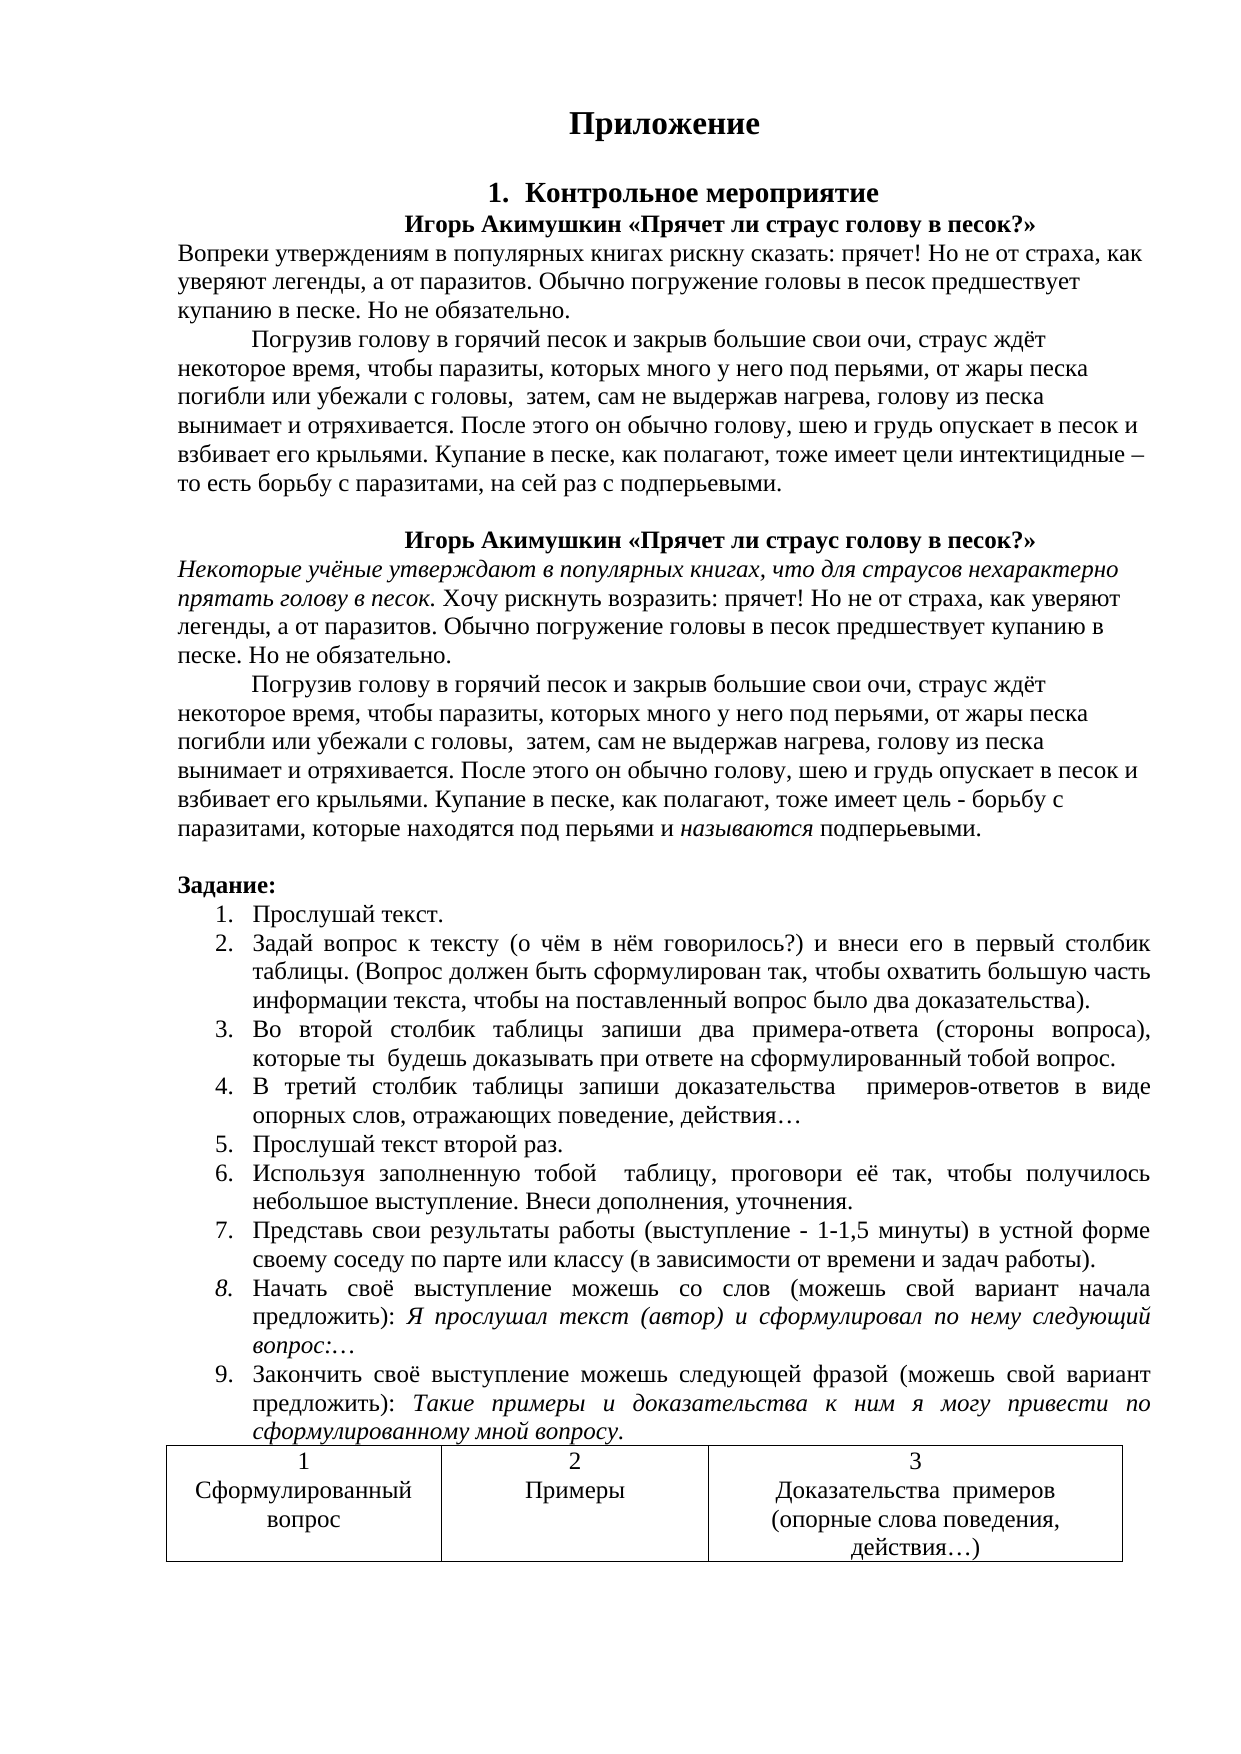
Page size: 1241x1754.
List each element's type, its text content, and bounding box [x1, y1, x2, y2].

table_header 3 Доказательства примеров (опорные слова поведения, действия…) [709, 1446, 1122, 1561]
text Погрузив голову в горячий песок и закрыв большие свои очи, страус ждёт некоторое время, чтобы паразиты, которых много у него под перьями, от жары песка погибли или убежали с головы, затем, сам не выдержав нагрева, голову из песка вынимает и отряхивается. После этого он обычно голову, шею и грудь опускает в песок и взбивает его крыльями. Купание в песке, как полагают, тоже имеет цели интектицидные – то есть борьбу с паразитами, на сей раз с подперьевыми. [177, 324, 1152, 496]
table_header 2 Примеры [442, 1446, 708, 1561]
list Закончить своё выступление можешь следующей фразой (можешь свой вариант предложить): Такие примеры и доказательства к ним я могу привести по сформулированному мной вопросу. [215, 1359, 1152, 1445]
list Контрольное мероприятие [215, 175, 1152, 209]
text Вопреки утверждениям в популярных книгах рискну сказать: прячет! Но не от страха, как уверяют легенды, а от паразитов. Обычно погружение головы в песок предшествует купанию в песке. Но не обязательно. [177, 238, 1152, 324]
table_header 1 Сформулированный вопрос [167, 1446, 441, 1561]
text Некоторые учёные утверждают в популярных книгах, что для страусов нехарактерно прятать голову в песок. Хочу рискнуть возразить: прячет! Но не от страха, как уверяют легенды, а от паразитов. Обычно погружение головы в песок предшествует купанию в песке. Но не обязательно. [177, 554, 1152, 669]
text Игорь Акимушкин «Прячет ли страус голову в песок?» [404, 525, 1152, 554]
list Задай вопрос к тексту (о чём в нём говорилось?) и внеси его в первый столбик таблицы. (Вопрос должен быть сформулирован так, чтобы охватить большую часть информации текста, чтобы на поставленный вопрос было два доказательства). [215, 928, 1152, 1014]
list Во второй столбик таблицы запиши два примера-ответа (стороны вопроса), которые ты будешь доказывать при ответе на сформулированный тобой вопрос. [215, 1014, 1152, 1071]
text Погрузив голову в горячий песок и закрыв большие свои очи, страус ждёт некоторое время, чтобы паразиты, которых много у него под перьями, от жары песка погибли или убежали с головы, затем, сам не выдержав нагрева, голову из песка вынимает и отряхивается. После этого он обычно голову, шею и грудь опускает в песок и взбивает его крыльями. Купание в песке, как полагают, тоже имеет цель - борьбу с паразитами, которые находятся под перьями и называются подперьевыми. [177, 669, 1152, 841]
text Приложение [177, 103, 1152, 142]
text Задание: [177, 870, 1152, 899]
list Начать своё выступление можешь со слов (можешь свой вариант начала предложить): Я прослушал текст (автор) и сформулировал по нему следующий вопрос:… [215, 1273, 1152, 1359]
list Представь свои результаты работы (выступление - 1-1,5 минуты) в устной форме своему соседу по парте или классу (в зависимости от времени и задач работы). [215, 1215, 1152, 1273]
text Игорь Акимушкин «Прячет ли страус голову в песок?» [404, 209, 1152, 238]
list Используя заполненную тобой таблицу, проговори её так, чтобы получилось небольшое выступление. Внеси дополнения, уточнения. [215, 1158, 1152, 1215]
list В третий столбик таблицы запиши доказательства примеров-ответов в виде опорных слов, отражающих поведение, действия… [215, 1071, 1152, 1129]
list Прослушай текст. [215, 899, 1152, 928]
list Прослушай текст второй раз. [215, 1129, 1152, 1158]
